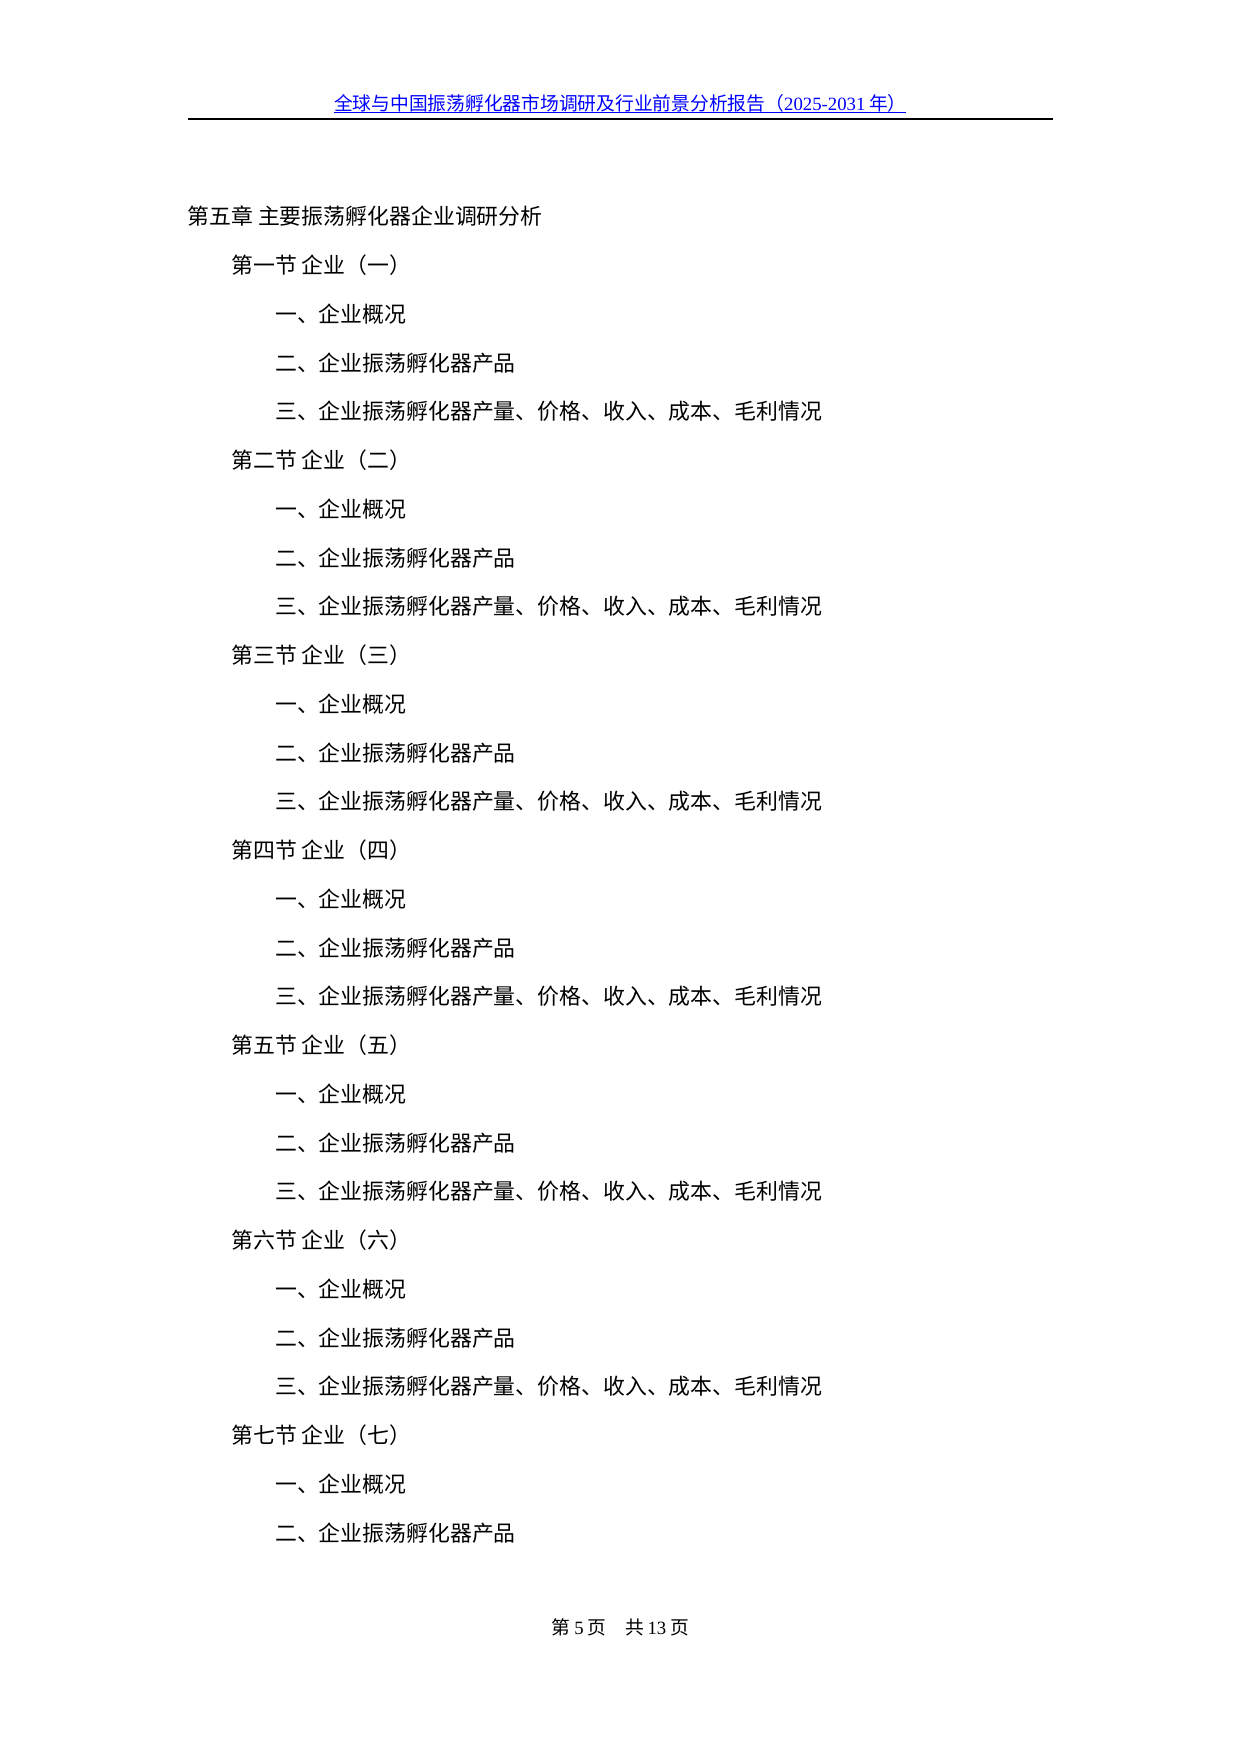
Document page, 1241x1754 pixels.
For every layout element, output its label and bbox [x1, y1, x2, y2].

text [187, 150, 1053, 1548]
